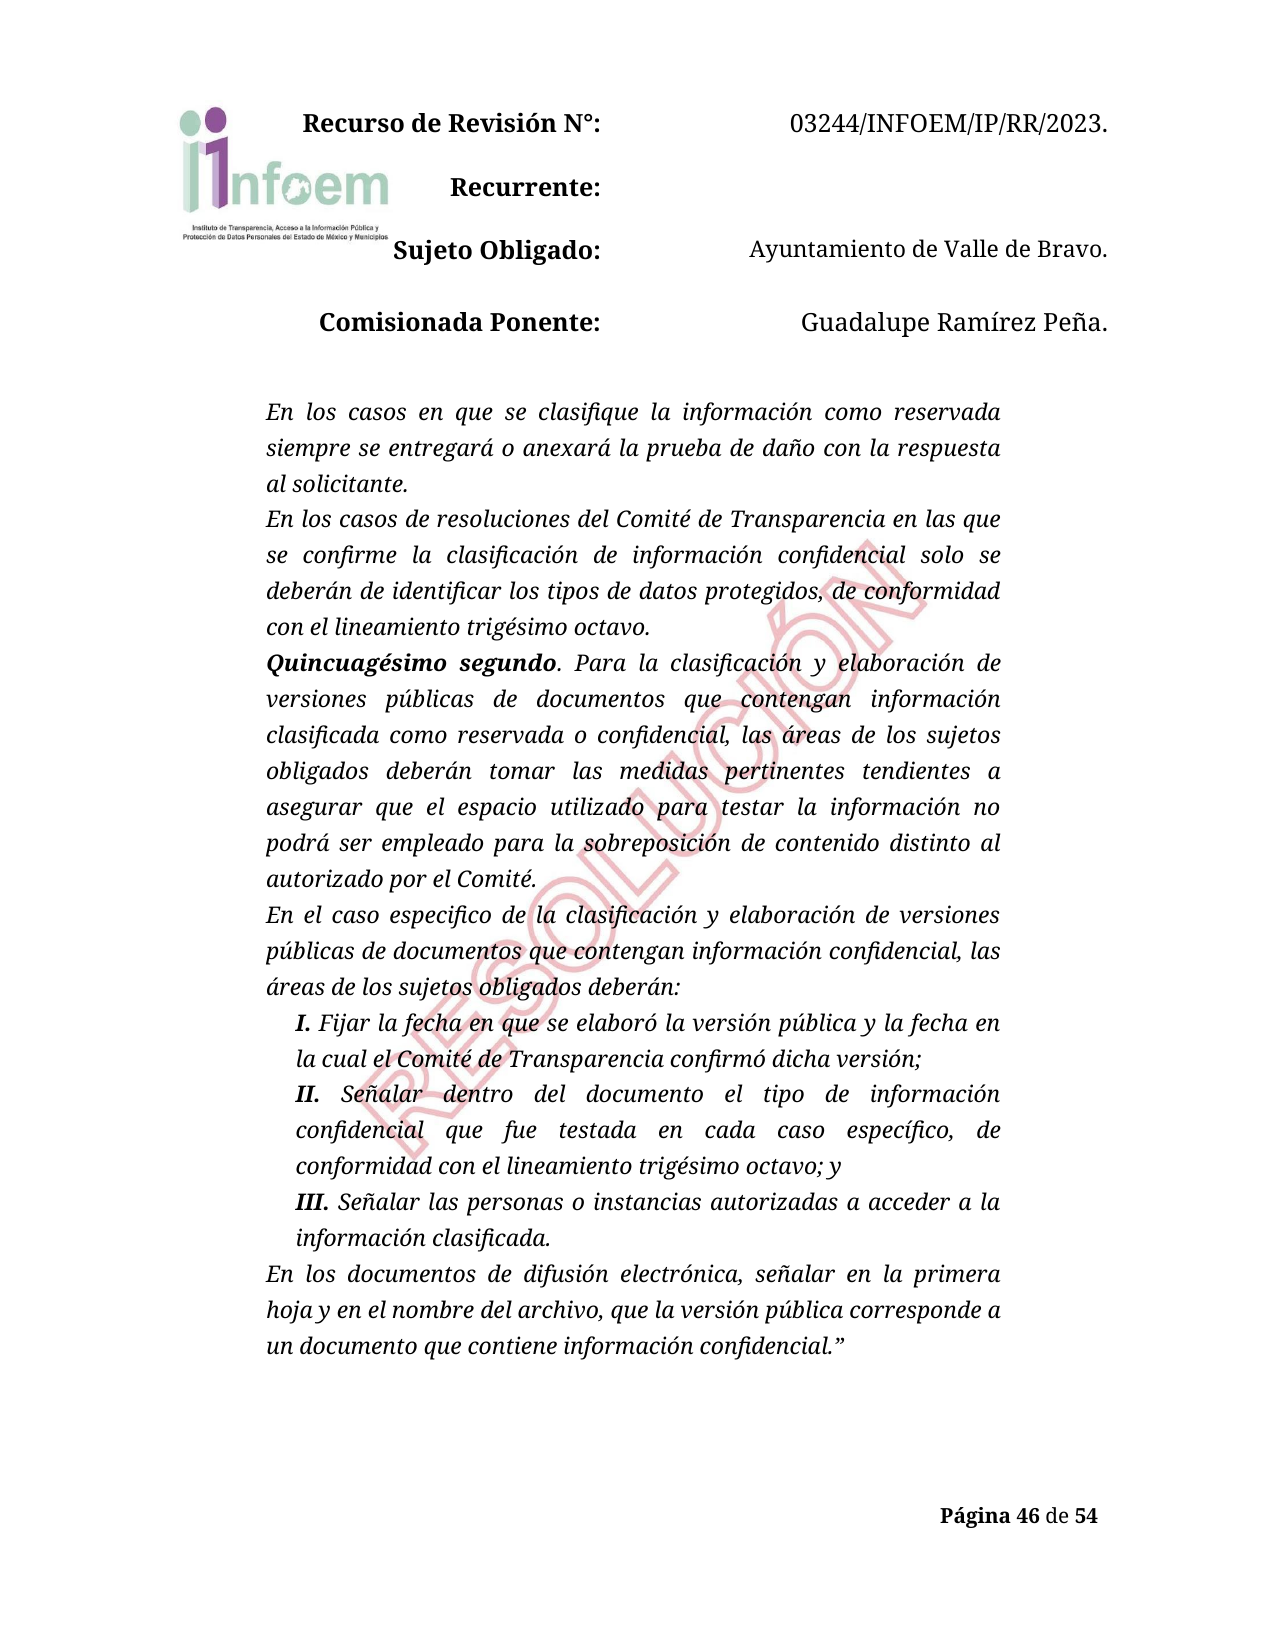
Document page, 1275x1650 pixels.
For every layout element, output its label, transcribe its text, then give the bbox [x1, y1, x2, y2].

picture [76, 50, 1177, 1605]
text En los casos de resoluciones del Comité de Transparencia en las que se confirme la clasificación de información confidencial solo se deberán de identificar los tipos de datos protegidos, de conformidad con el lineamiento trigésimo octavo. [266, 503, 1004, 642]
text Quincuagésimo segundo. Para la clasificación y elaboración de versiones públicas de documentos que contengan información clasificada como reservada o confidencial, las áreas de los sujetos obligados deberán tomar las medidas pertinentes tendientes a asegurar que el espacio utilizado para testar la información no podrá ser empleado para la sobreposición de contenido distinto al autorizado por el Comité. [266, 647, 1004, 894]
text En los documentos de difusión electrónica, señalar en la primera hoja y en el nombre del archivo, que la versión pública corresponde a un documento que contiene información confidencial.” [266, 1258, 1004, 1361]
text II. Señalar dentro del documento el tipo de información confidencial que fue testada en cada caso específico, de conformidad con el lineamiento trigésimo octavo; y [295, 1078, 1004, 1182]
text I. Fijar la fecha en que se elaboró la versión pública y la fecha en la cual el Comité de Transparencia confirmó dicha versión; [295, 1007, 1004, 1074]
text En los casos en que se clasifique la información como reservada siempre se entregará o anexará la prueba de daño con la respuesta al solicitante. [266, 396, 1004, 499]
text III. Señalar las personas o instancias autorizadas a acceder a la información clasificada. [295, 1186, 1004, 1253]
text En el caso especifico de la clasificación y elaboración de versiones públicas de documentos que contengan información confidencial, las áreas de los sujetos obligados deberán: [266, 899, 1004, 1002]
